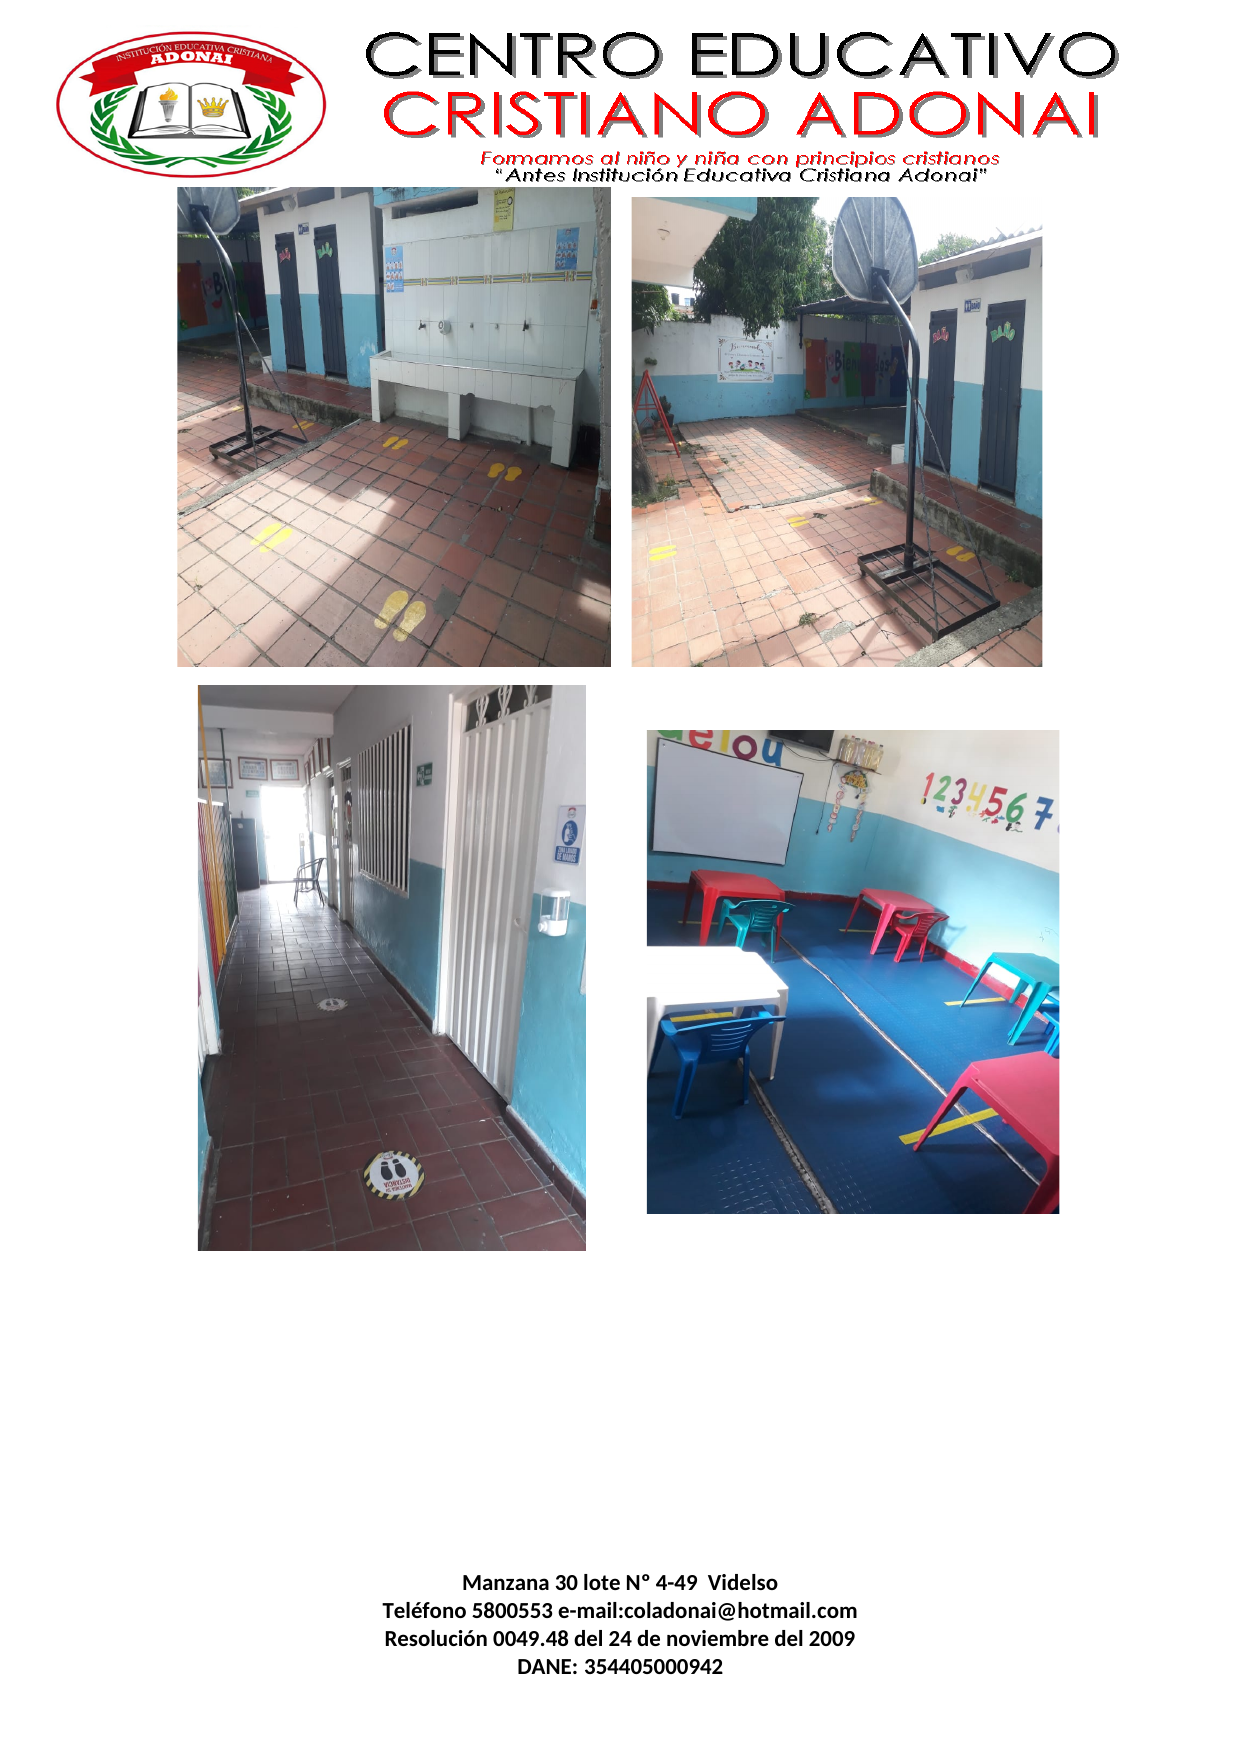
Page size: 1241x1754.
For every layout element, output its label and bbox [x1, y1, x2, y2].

picture [50, 25, 1191, 186]
picture [177, 187, 611, 667]
picture [197, 685, 586, 1251]
picture [631, 197, 1043, 667]
picture [646, 730, 1059, 1214]
